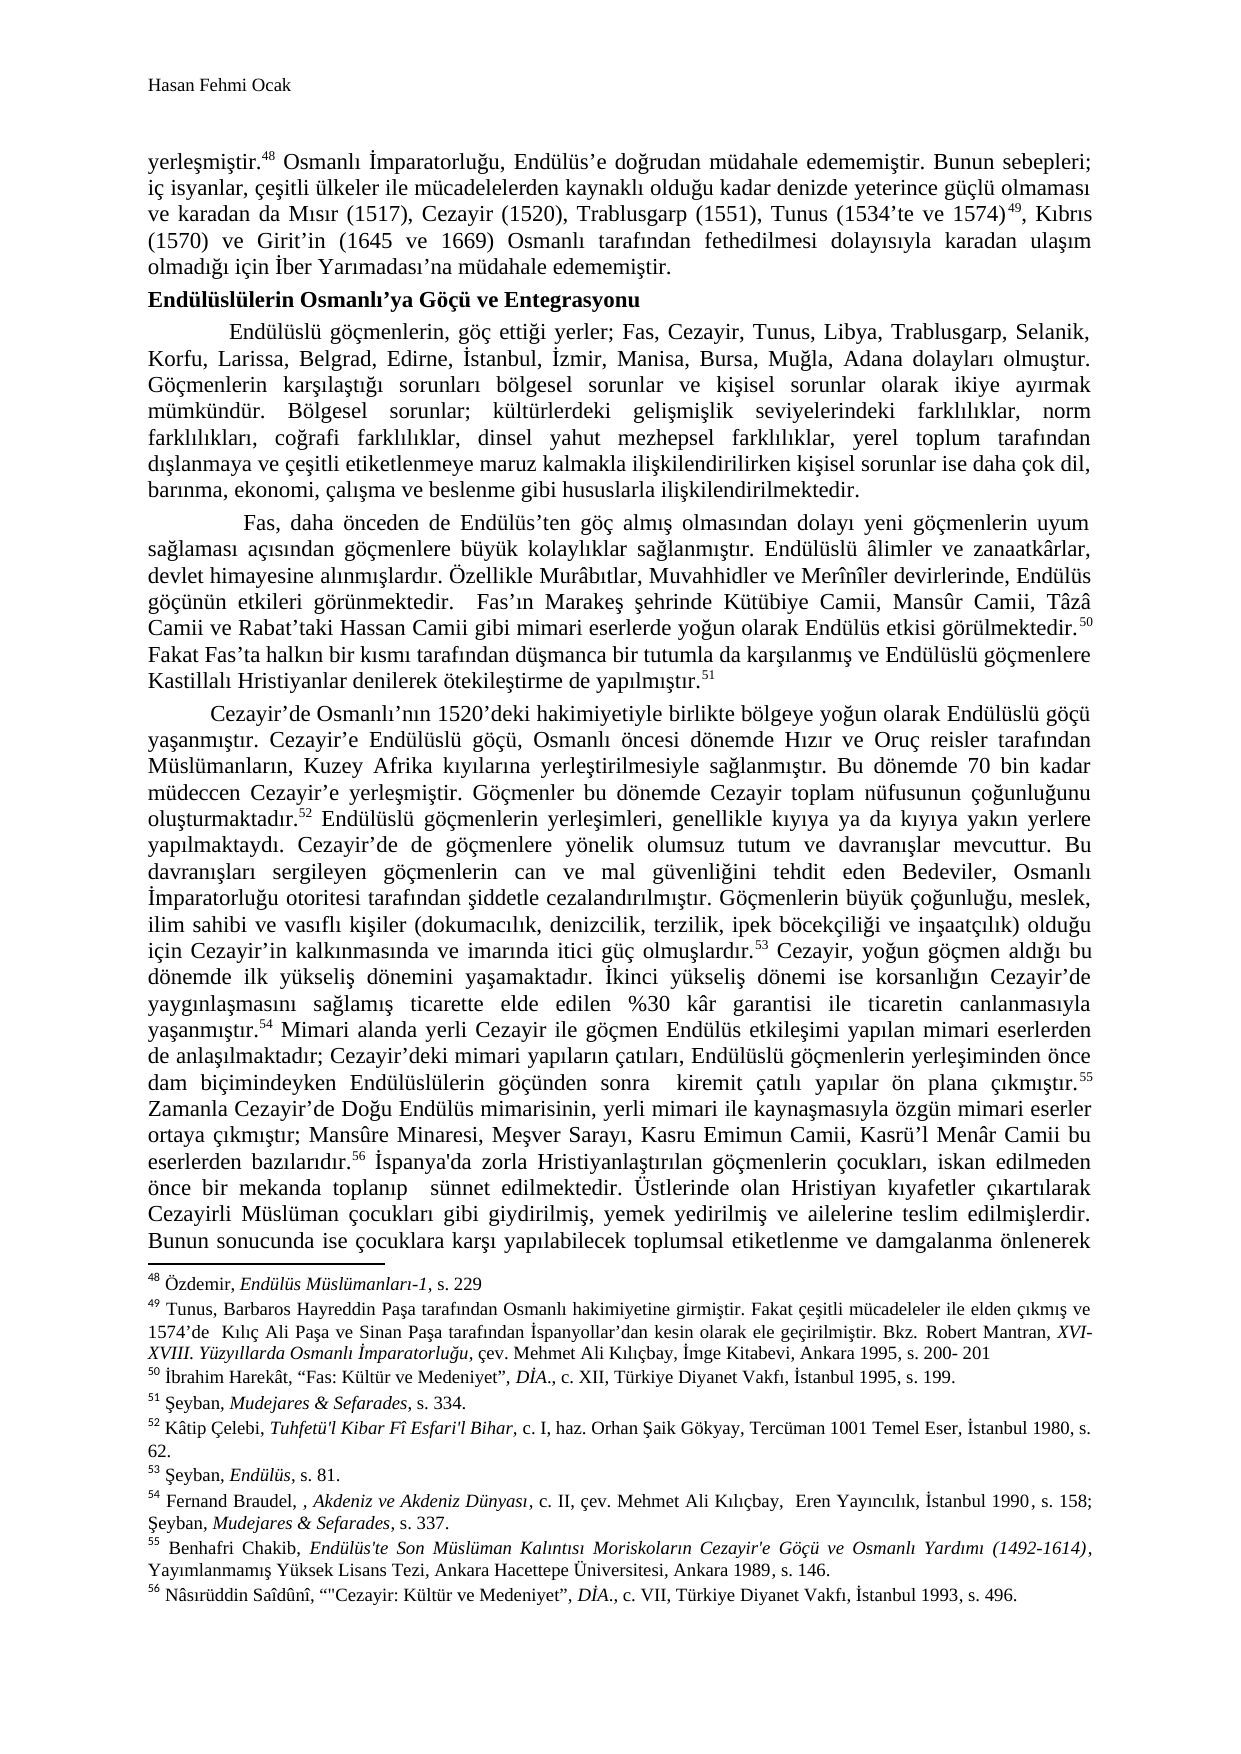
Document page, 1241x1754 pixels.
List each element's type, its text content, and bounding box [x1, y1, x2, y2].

text Fas, daha önceden de Endülüs’ten göç almış olmasından dolayı yeni göçmenlerin uyum sağlaması açısından göçmenlere büyük kolaylıklar sağlanmıştır. Endülüslü âlimler ve zanaatkârlar, devlet himayesine alınmışlardır. Özellikle Murâbıtlar, Muvahhidler ve Merînîler devirlerinde, Endülüs göçünün etkileri görünmektedir. Fas’ın Marakeş şehrinde Kütübiye Camii, Mansûr Camii, Tâzâ Camii ve Rabat’taki Hassan Camii gibi mimari eserlerde yoğun olarak Endülüs etkisi görülmektedir. Fakat Fas’ta halkın bir kısmı tarafından düşmanca bir tutumla da karşılanmış ve Endülüslü göçmenlere Kastillalı Hristiyanlar denilerek ötekileştirme de yapılmıştır. [148, 509, 1092, 693]
text Endülüslü göçmenlerin, göç ettiği yerler; Fas, Cezayir, Tunus, Libya, Trablusgarp, Selanik, Korfu, Larissa, Belgrad, Edirne, İstanbul, İzmir, Manisa, Bursa, Muğla, Adana dolayları olmuştur. Göçmenlerin karşılaştığı sorunları bölgesel sorunlar ve kişisel sorunlar olarak ikiye ayırmak mümkündür. Bölgesel sorunlar; kültürlerdeki gelişmişlik seviyelerindeki farklılıklar, norm farklılıkları, coğrafi farklılıklar, dinsel yahut mezhepsel farklılıklar, yerel toplum tarafından dışlanmaya ve çeşitli etiketlenmeye maruz kalmakla ilişkilendirilirken kişisel sorunlar ise daha çok dil, barınma, ekonomi, çalışma ve beslenme gibi hususlarla ilişkilendirilmektedir. [148, 318, 1092, 503]
text Endülüslülerin Osmanlı’ya Göçü ve Entegrasyonu [148, 286, 1092, 312]
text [148, 700, 1092, 1253]
